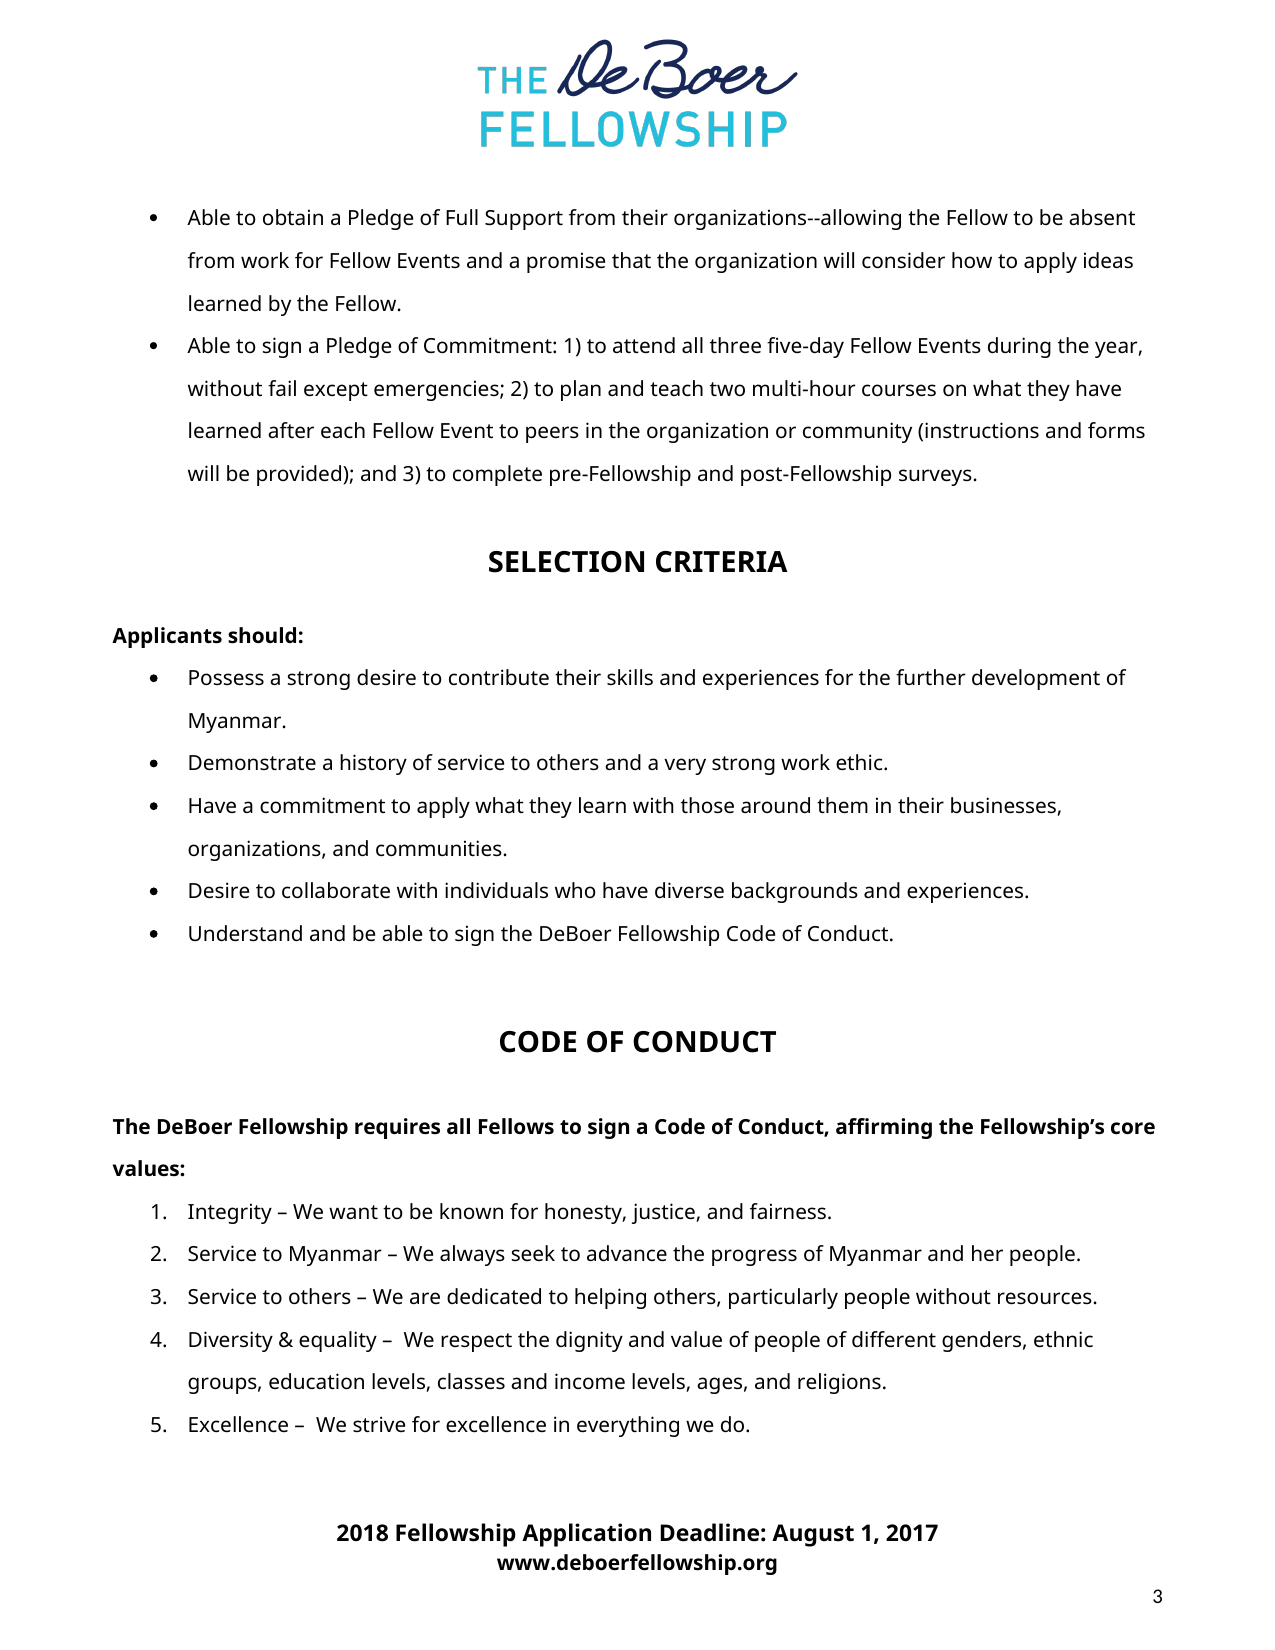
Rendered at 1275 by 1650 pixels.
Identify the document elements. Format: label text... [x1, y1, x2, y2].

list Have a commitment to apply what they learn with those around them in their businesses, organizations, and communities. [150, 791, 1162, 862]
list Able to obtain a Pledge of Full Support from their organizations--allowing the Fellow to be absent from work for Fellow Events and a promise that the organization will consider how to apply ideas learned by the Fellow. [150, 203, 1162, 317]
list Understand and be able to sign the DeBoer Fellowship Code of Conduct. [150, 919, 1162, 947]
list Excellence – We strive for excellence in everything we do. [150, 1410, 1162, 1438]
list Service to others – We are dedicated to helping others, particularly people without resources. [150, 1282, 1162, 1311]
list Desire to collaborate with individuals who have diverse backgrounds and experiences. [150, 876, 1162, 905]
list Demonstrate a history of service to others and a very strong work ethic. [150, 748, 1162, 777]
list Diversity & equality – We respect the dignity and value of people of different genders, ethnic groups, education levels, classes and income levels, ages, and religions. [150, 1325, 1162, 1396]
text Applicants should: [112, 621, 1162, 649]
list Able to sign a Pledge of Commitment: 1) to attend all three five-day Fellow Events during the year, without fail except emergencies; 2) to plan and teach two multi-hour courses on what they have learned after each Fellow Event to peers in the organization or community (instructions and forms will be provided); and 3) to complete pre-Fellowship and post-Fellowship surveys. [150, 331, 1162, 487]
text SELECTION CRITERIA [112, 541, 1162, 581]
text CODE OF CONDUCT [112, 1021, 1162, 1061]
list Possess a strong desire to contribute their skills and experiences for the further development of Myanmar. [150, 663, 1162, 734]
list Integrity – We want to be known for honesty, justice, and fairness. [150, 1197, 1162, 1225]
list Service to Myanmar – We always seek to advance the progress of Myanmar and her people. [150, 1239, 1162, 1268]
text The DeBoer Fellowship requires all Fellows to sign a Code of Conduct, affirming the Fellowship’s core values: [112, 1112, 1162, 1183]
